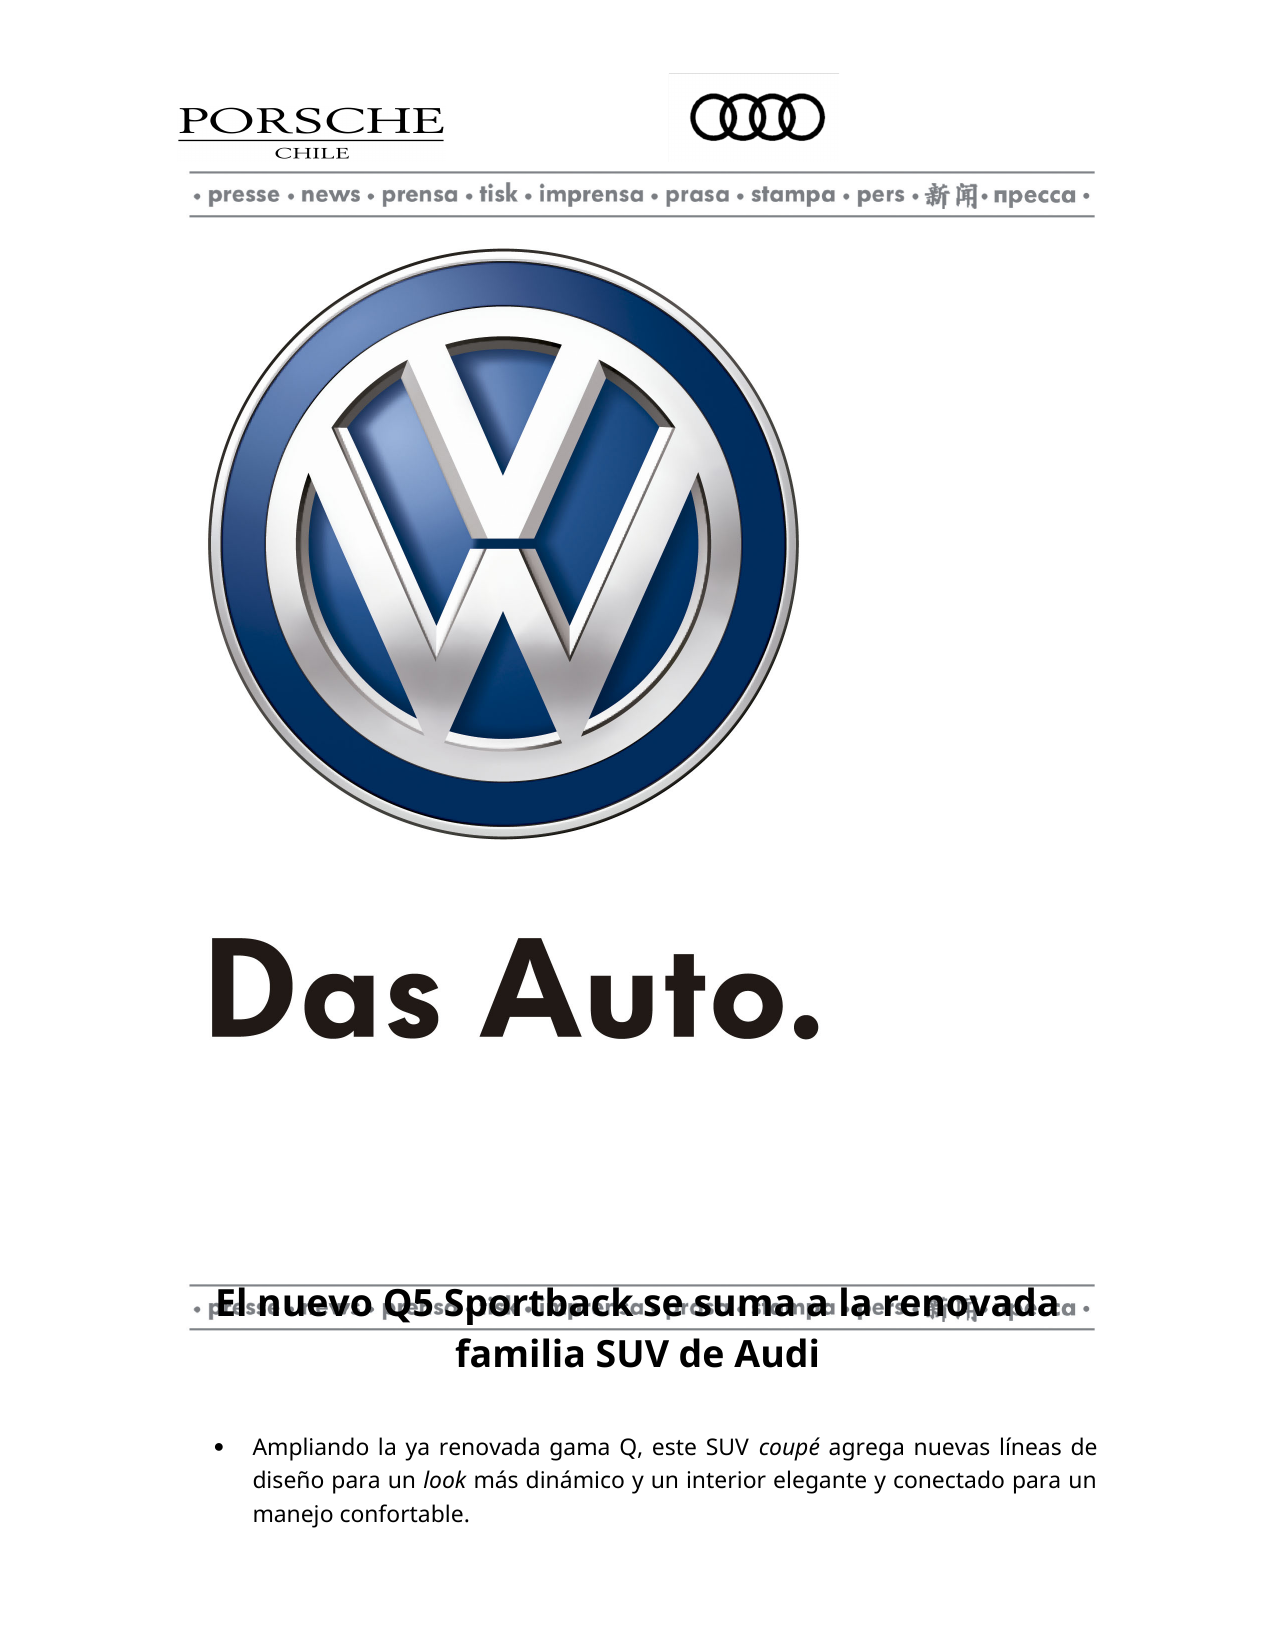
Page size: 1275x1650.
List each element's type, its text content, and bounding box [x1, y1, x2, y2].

picture [668, 73, 840, 162]
picture [177, 228, 843, 1062]
text El nuevo Q5 Sportback se suma a la renovada familia SUV de Audi [177, 1276, 1098, 1378]
list Ampliando la ya renovada gama Q, este SUV coupé agrega nuevas líneas de diseño para un look más dinámico y un interior elegante y conectado para un manejo confortable. [215, 1429, 1098, 1529]
picture [177, 106, 446, 162]
